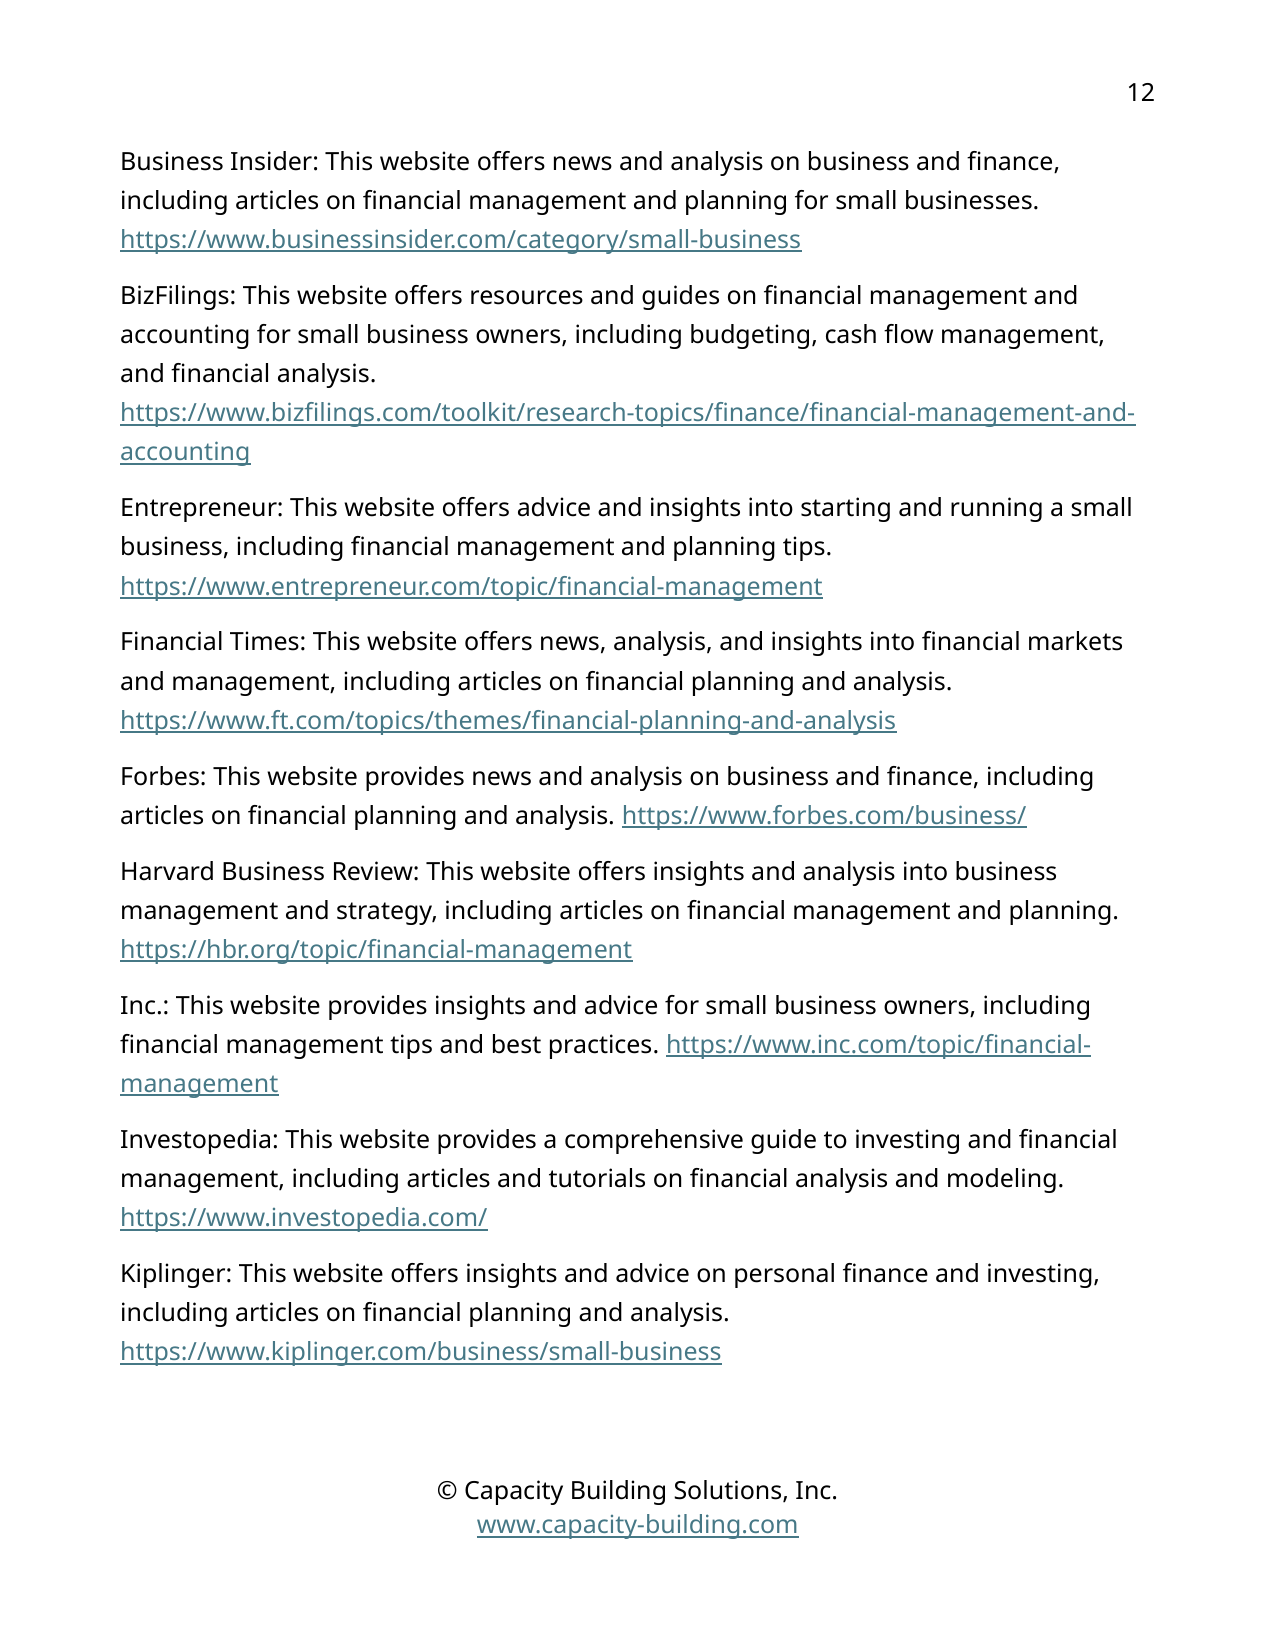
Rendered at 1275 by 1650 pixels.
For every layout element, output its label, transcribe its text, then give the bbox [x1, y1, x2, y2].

text BizFilings: This website offers resources and guides on financial management and accounting for small business owners, including budgeting, cash flow management, and financial analysis. https://www.bizfilings.com/toolkit/research-topics/finance/financial-management-and-accounting [120, 277, 1155, 468]
text Harvard Business Review: This website offers insights and analysis into business management and strategy, including articles on financial management and planning. https://hbr.org/topic/financial-management [120, 853, 1155, 966]
text Kiplinger: This website offers insights and advice on personal finance and investing, including articles on financial planning and analysis. https://www.kiplinger.com/business/small-business [120, 1256, 1155, 1368]
text Investopedia: This website provides a comprehensive guide to investing and financial management, including articles and tutorials on financial analysis and modeling. https://www.investopedia.com/ [120, 1121, 1155, 1234]
text Business Insider: This website offers news and analysis on business and finance, including articles on financial management and planning for small businesses. https://www.businessinsider.com/category/small-business [120, 143, 1155, 256]
text Financial Times: This website offers news, analysis, and insights into financial markets and management, including articles on financial planning and analysis. https://www.ft.com/topics/themes/financial-planning-and-analysis [120, 624, 1155, 736]
text Entrepreneur: This website offers advice and insights into starting and running a small business, including financial management and planning tips. https://www.entrepreneur.com/topic/financial-management [120, 490, 1155, 602]
text Forbes: This website provides news and analysis on business and finance, including articles on financial planning and analysis. https://www.forbes.com/business/ [120, 758, 1155, 831]
text Inc.: This website provides insights and advice for small business owners, including financial management tips and best practices. https://www.inc.com/topic/financial-management [120, 987, 1155, 1100]
